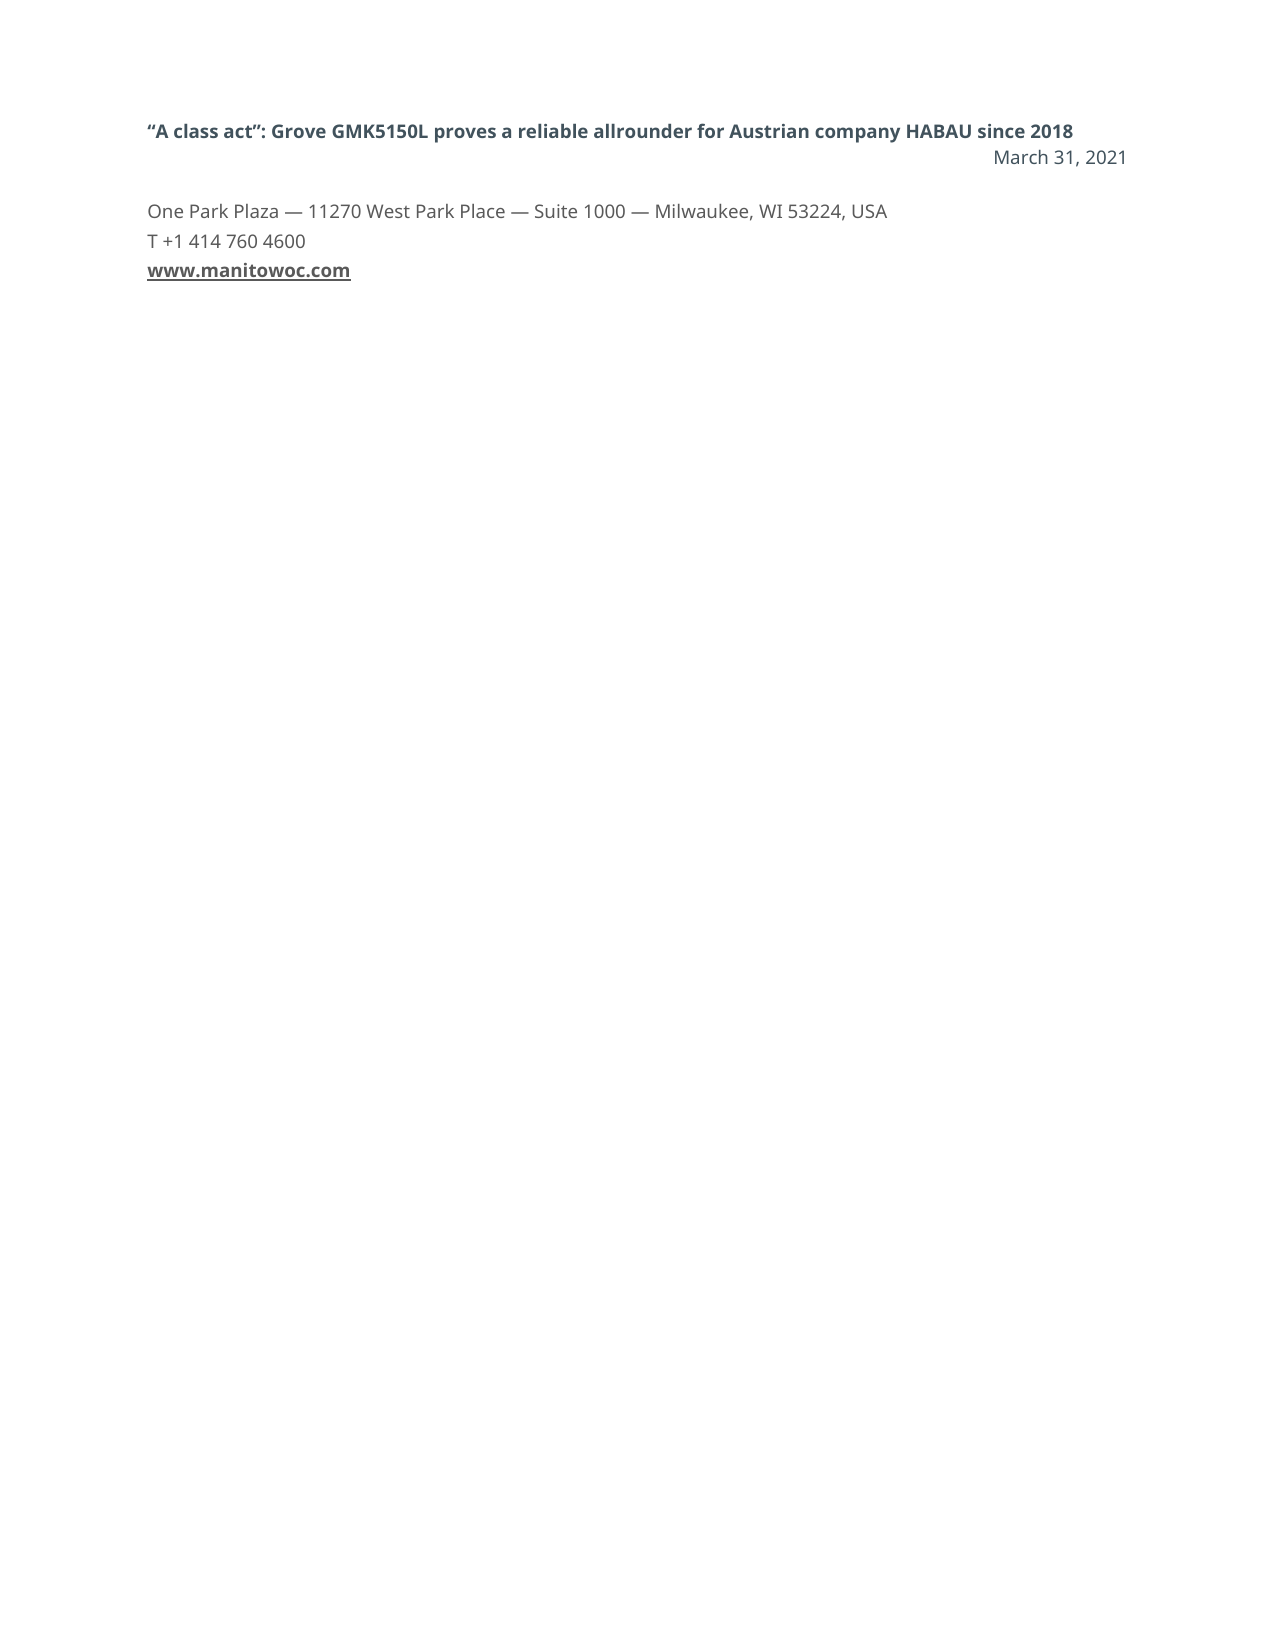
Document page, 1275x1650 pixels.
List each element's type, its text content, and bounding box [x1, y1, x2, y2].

text www.manitowoc.com [147, 257, 1128, 283]
text One Park Plaza — 11270 West Park Place — Suite 1000 — Milwaukee, WI 53224, USA [147, 199, 1128, 224]
text T +1 414 760 4600 [147, 228, 1128, 254]
